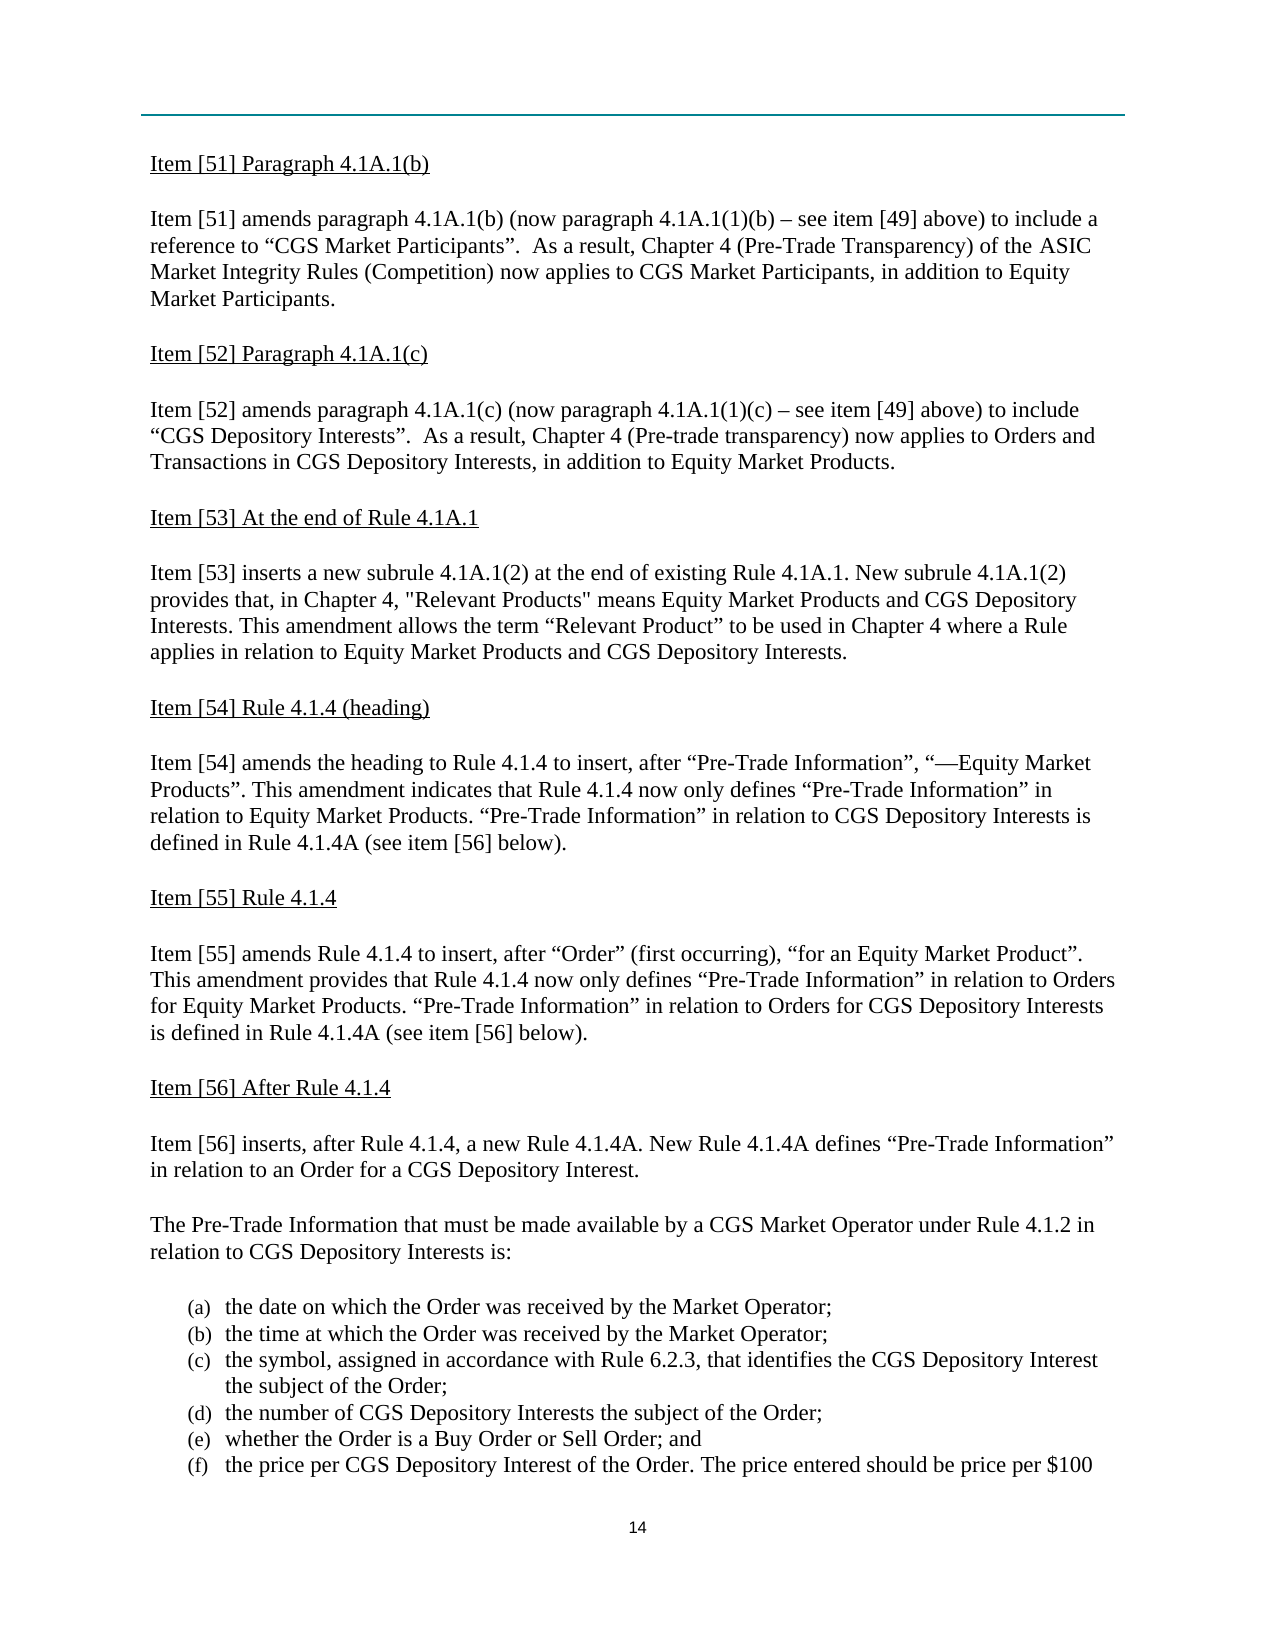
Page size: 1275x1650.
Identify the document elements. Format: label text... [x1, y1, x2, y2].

list the symbol, assigned in accordance with Rule 6.2.3, that identifies the CGS Depository Interest the subject of the Order; [187, 1346, 1125, 1399]
text Item [53] inserts a new subrule 4.1A.1(2) at the end of existing Rule 4.1A.1. New subrule 4.1A.1(2) provides that, in Chapter 4, "Relevant Products" means Equity Market Products and CGS Depository Interests. This amendment allows the term “Relevant Product” to be used in Chapter 4 where a Rule applies in relation to Equity Market Products and CGS Depository Interests. [150, 559, 1125, 665]
text Item [52] Paragraph 4.1A.1(c) [150, 340, 1125, 366]
text Item [55] amends Rule 4.1.4 to insert, after “Order” (first occurring), “for an Equity Market Product”. This amendment provides that Rule 4.1.4 now only defines “Pre-Trade Information” in relation to Orders for Equity Market Products. “Pre-Trade Information” in relation to Orders for CGS Depository Interests is defined in Rule 4.1.4A (see item [56] below). [150, 939, 1125, 1045]
list whether the Order is a Buy Order or Sell Order; and [187, 1425, 1125, 1452]
text Item [56] inserts, after Rule 4.1.4, a new Rule 4.1.4A. New Rule 4.1.4A defines “Pre-Trade Information” in relation to an Order for a CGS Depository Interest. [150, 1130, 1125, 1182]
text The Pre-Trade Information that must be made available by a CGS Market Operator under Rule 4.1.2 in relation to CGS Depository Interests is: [150, 1212, 1125, 1264]
text Item [56] After Rule 4.1.4 [150, 1074, 1125, 1101]
text Item [54] Rule 4.1.4 (heading) [150, 694, 1125, 720]
text Item [53] At the end of Rule 4.1A.1 [150, 504, 1125, 530]
list the time at which the Order was received by the Market Operator; [187, 1320, 1125, 1346]
text Item [52] amends paragraph 4.1A.1(c) (now paragraph 4.1A.1(1)(c) – see item [49] above) to include “CGS Depository Interests”. As a result, Chapter 4 (Pre-trade transparency) now applies to Orders and Transactions in CGS Depository Interests, in addition to Equity Market Products. [150, 396, 1125, 475]
list the number of CGS Depository Interests the subject of the Order; [187, 1399, 1125, 1425]
text Item [51] Paragraph 4.1A.1(b) [150, 150, 1125, 176]
text Item [51] amends paragraph 4.1A.1(b) (now paragraph 4.1A.1(1)(b) – see item [49] above) to include a reference to “CGS Market Participants”. As a result, Chapter 4 (Pre-Trade Transparency) of the ASIC Market Integrity Rules (Competition) now applies to CGS Market Participants, in addition to Equity Market Participants. [150, 206, 1125, 311]
text Item [55] Rule 4.1.4 [150, 884, 1125, 910]
list the date on which the Order was received by the Market Operator; [187, 1293, 1125, 1320]
text Item [54] amends the heading to Rule 4.1.4 to insert, after “Pre-Trade Information”, “—Equity Market Products”. This amendment indicates that Rule 4.1.4 now only defines “Pre-Trade Information” in relation to Equity Market Products. “Pre-Trade Information” in relation to CGS Depository Interests is defined in Rule 4.1.4A (see item [56] below). [150, 749, 1125, 855]
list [187, 1452, 1125, 1478]
